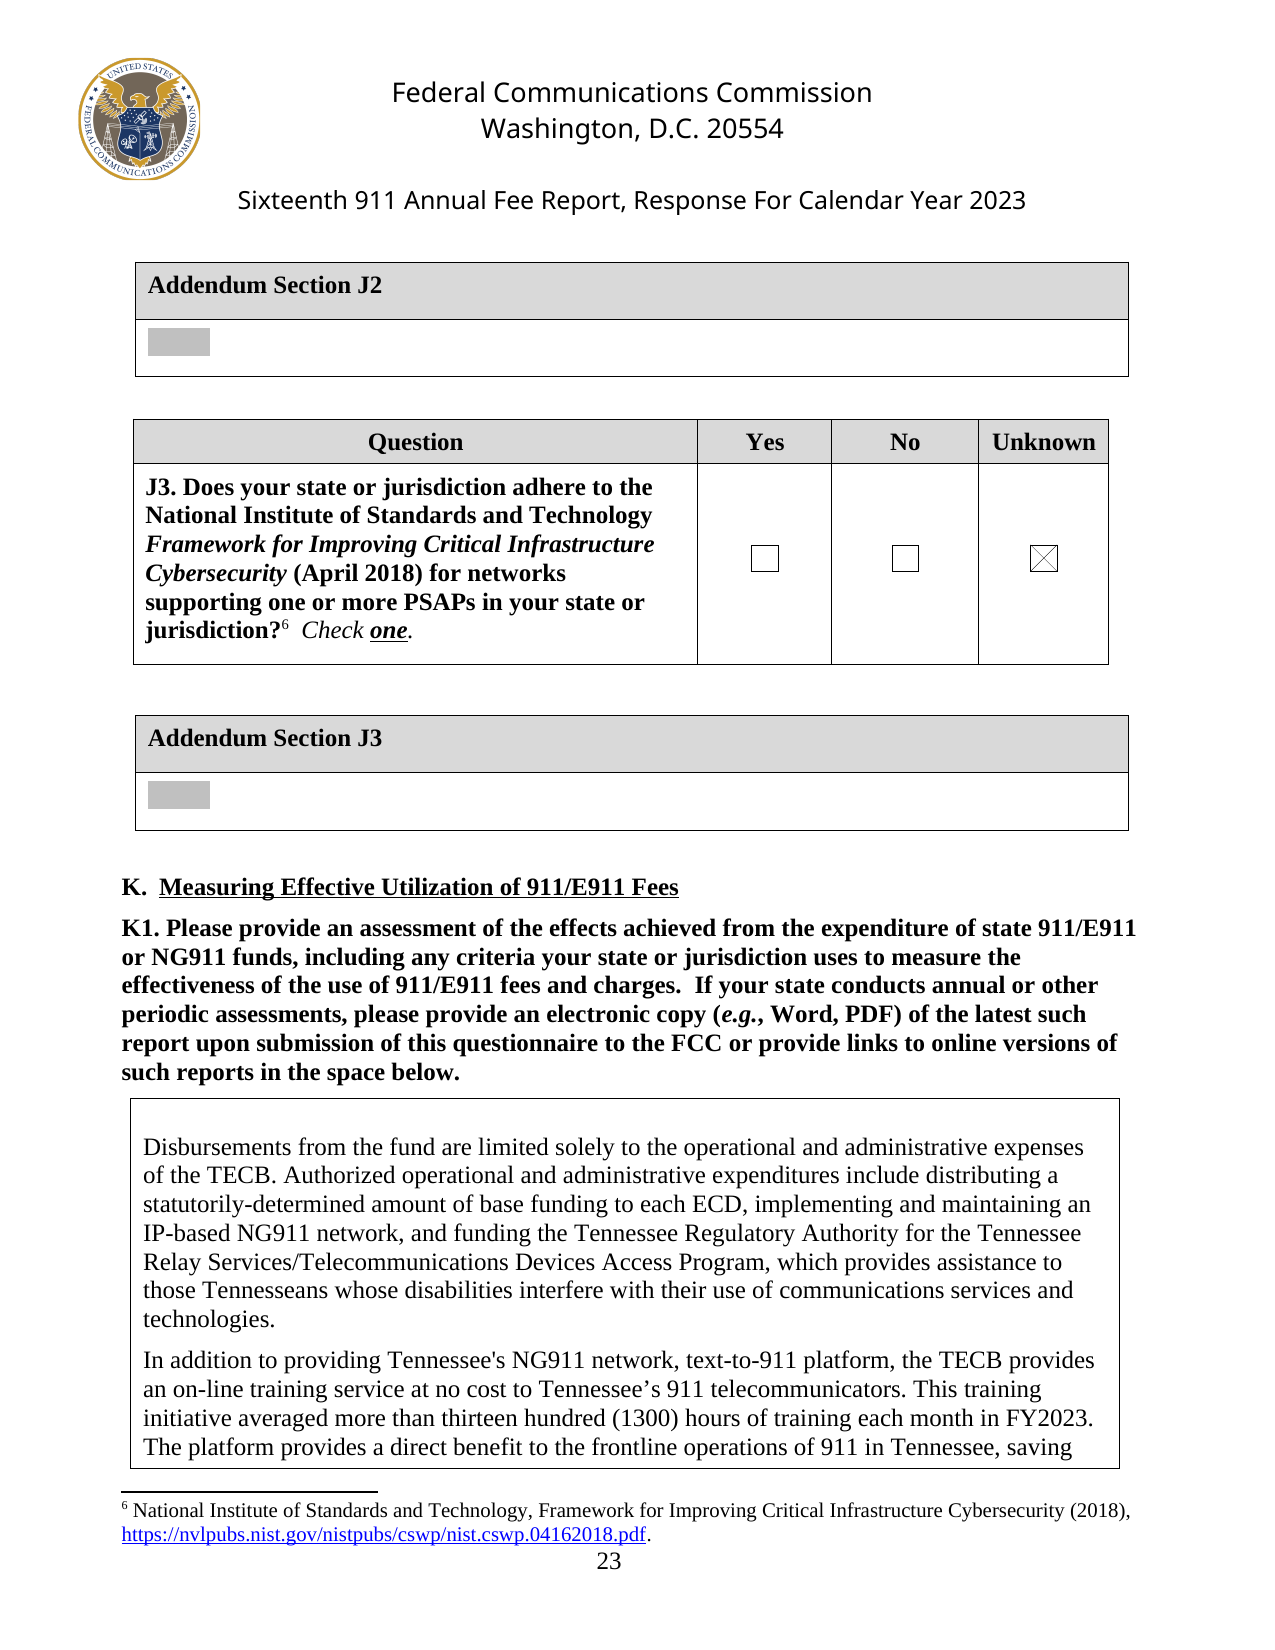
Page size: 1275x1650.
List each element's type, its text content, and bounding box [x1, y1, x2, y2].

table_cell [136, 320, 1128, 376]
table_cell [136, 773, 1128, 829]
table_header No [832, 420, 978, 463]
table_header Addendum Section J2 [136, 263, 1128, 319]
table_cell [979, 464, 1108, 664]
table_header Unknown [979, 420, 1108, 463]
table_cell [832, 464, 978, 664]
table_header Question [134, 420, 697, 463]
picture [78, 57, 200, 180]
list Measuring Effective Utilization of 911/E911 Fees [121, 872, 1143, 901]
table_header Addendum Section J3 [136, 716, 1128, 772]
table_header Yes [698, 420, 831, 463]
text K1. Please provide an assessment of the effects achieved from the expenditure of state 911/E911 or NG911 funds, including any criteria your state or jurisdiction uses to measure the effectiveness of the use of 911/E911 fees and charges. If your state conducts annual or other periodic assessments, please provide an electronic copy (e.g., Word, PDF) of the latest such report upon submission of this questionnaire to the FCC or provide links to online versions of such reports in the space below. [121, 913, 1143, 1086]
table_cell [698, 464, 831, 664]
table_cell J3. Does your state or jurisdiction adhere to the National Institute of Standards and Technology Framework for Improving Critical Infrastructure Cybersecurity (April 2018) for networks supporting one or more PSAPs in your state or jurisdiction? Check one. [134, 464, 697, 664]
